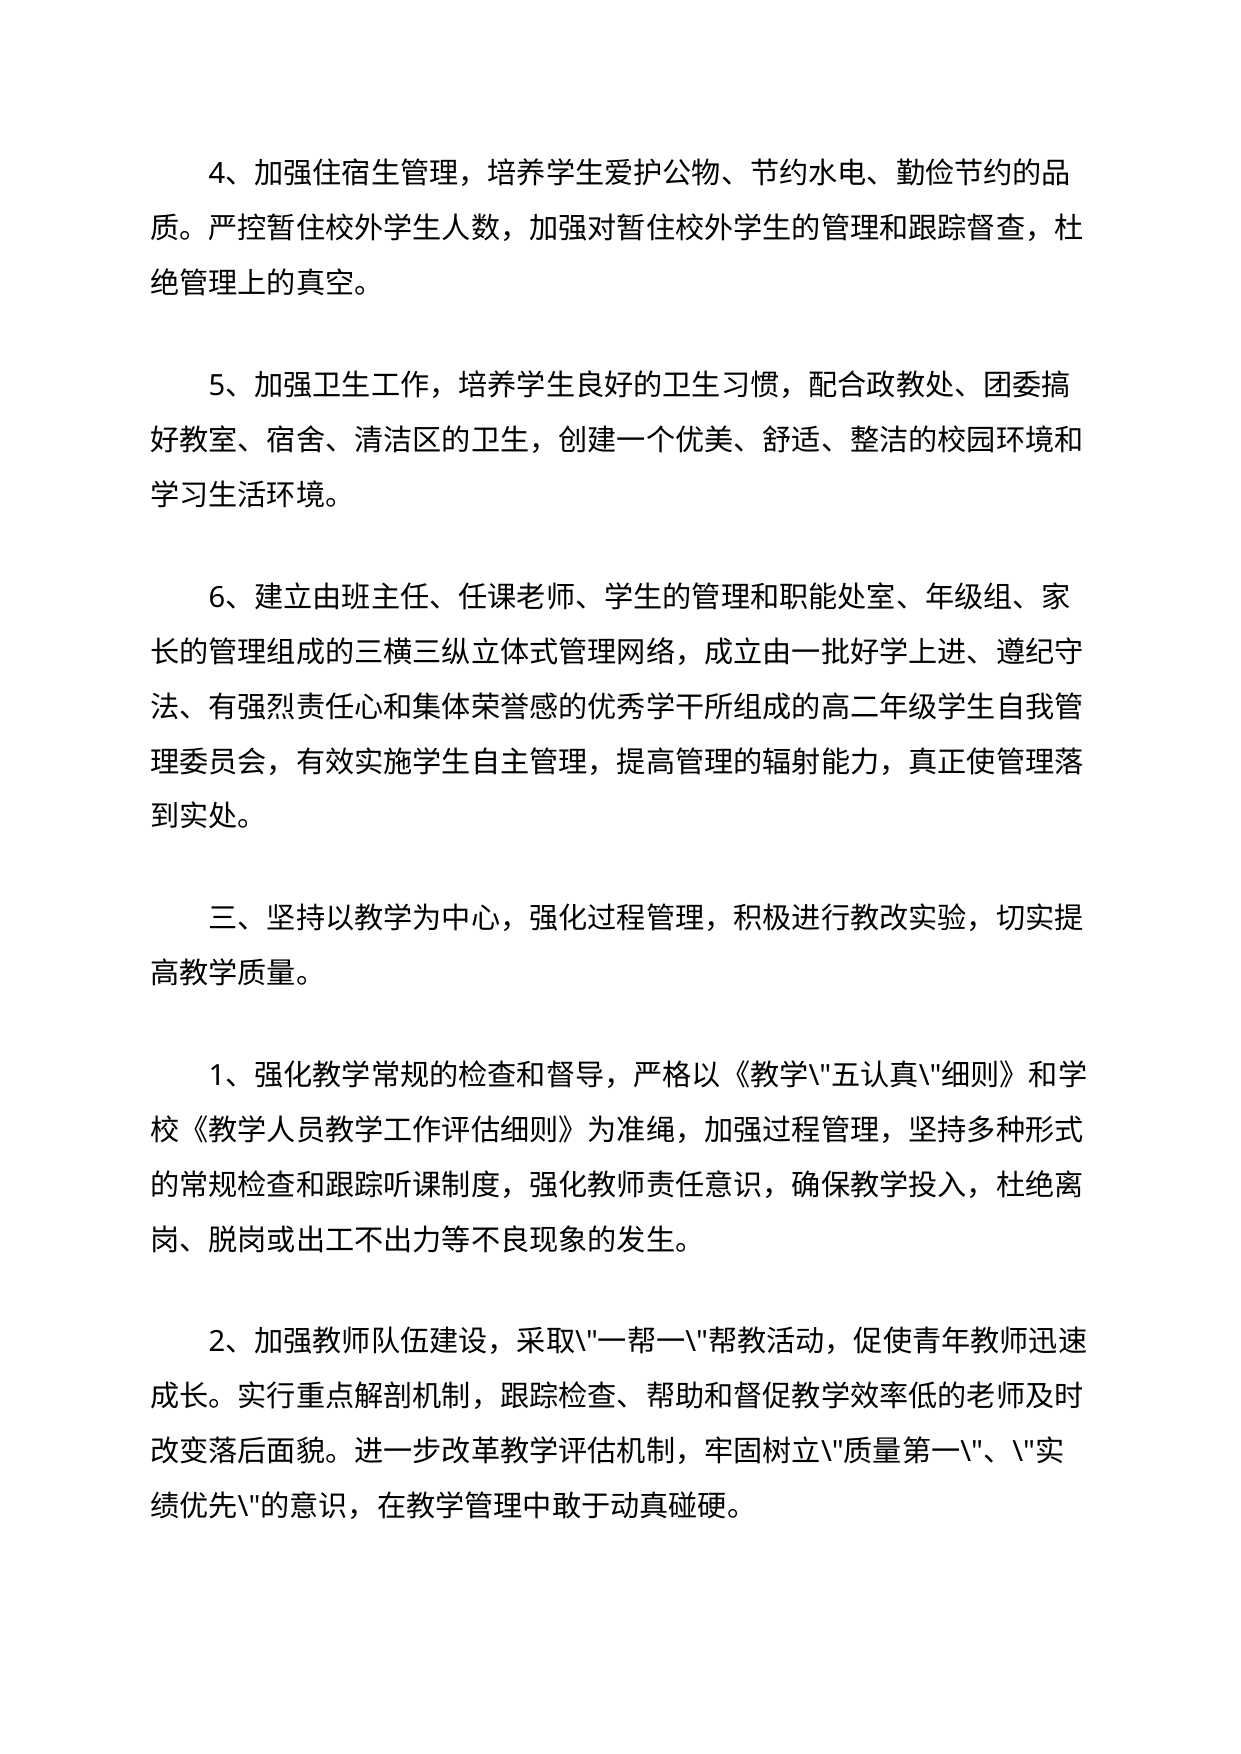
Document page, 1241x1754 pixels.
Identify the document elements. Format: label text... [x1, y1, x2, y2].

text 4、加强住宿生管理，培养学生爱护公物、节约水电、勤俭节约的品质。严控暂住校外学生人数，加强对暂住校外学生的管理和跟踪督查，杜绝管理上的真空。 [150, 150, 1090, 302]
text 三、坚持以教学为中心，强化过程管理，积极进行教改实验，切实提高教学质量。 [150, 895, 1090, 992]
text 2、加强教师队伍建设，采取\"一帮一\"帮教活动，促使青年教师迅速成长。实行重点解剖机制，跟踪检查、帮助和督促教学效率低的老师及时改变落后面貌。进一步改革教学评估机制，牢固树立\"质量第一\"、\"实绩优先\"的意识，在教学管理中敢于动真碰硬。 [150, 1318, 1090, 1525]
text 1、强化教学常规的检查和督导，严格以《教学\"五认真\"细则》和学校《教学人员教学工作评估细则》为准绳，加强过程管理，坚持多种形式的常规检查和跟踪听课制度，强化教师责任意识，确保教学投入，杜绝离岗、脱岗或出工不出力等不良现象的发生。 [150, 1051, 1090, 1258]
text 6、建立由班主任、任课老师、学生的管理和职能处室、年级组、家长的管理组成的三横三纵立体式管理网络，成立由一批好学上进、遵纪守法、有强烈责任心和集体荣誉感的优秀学干所组成的高二年级学生自我管理委员会，有效实施学生自主管理，提高管理的辐射能力，真正使管理落到实处。 [150, 573, 1090, 835]
text 5、加强卫生工作，培养学生良好的卫生习惯，配合政教处、团委搞好教室、宿舍、清洁区的卫生，创建一个优美、舒适、整洁的校园环境和学习生活环境。 [150, 362, 1090, 514]
